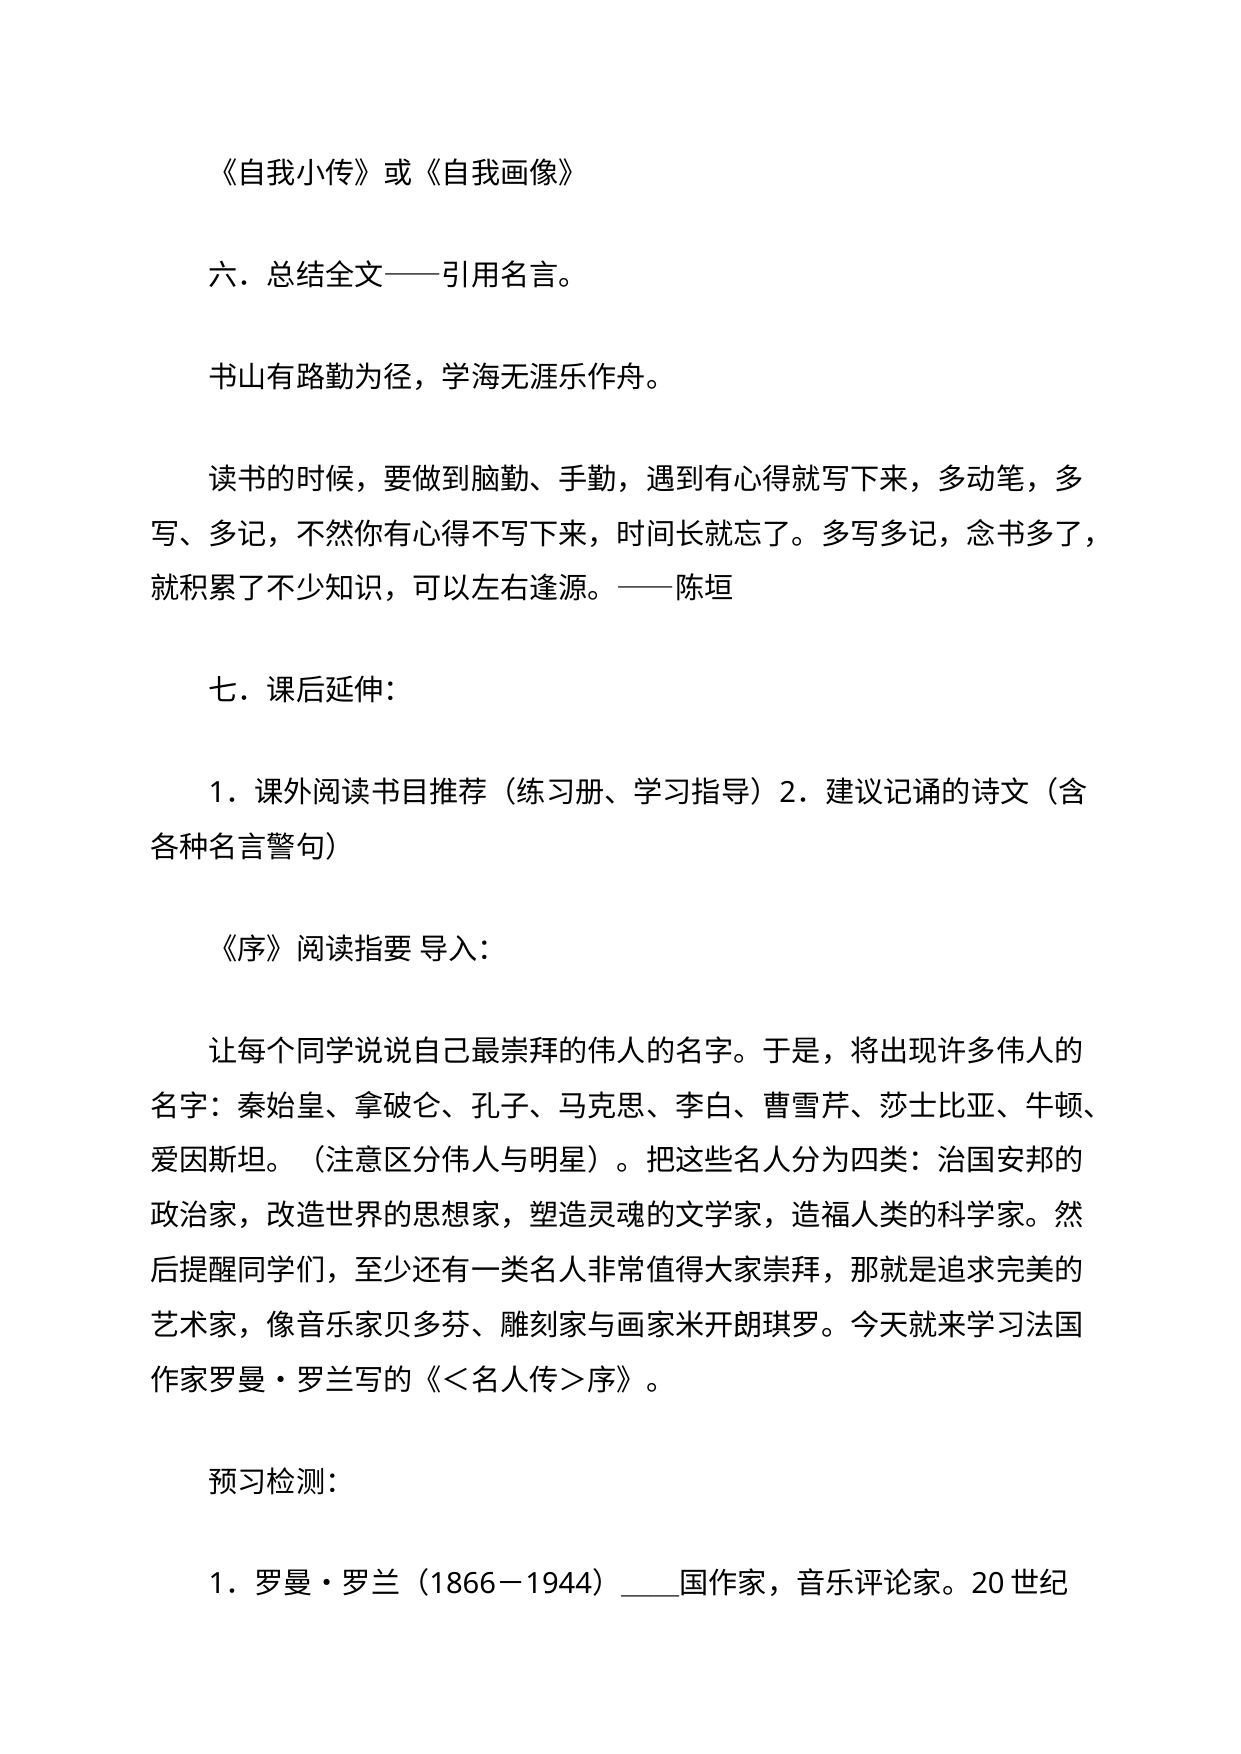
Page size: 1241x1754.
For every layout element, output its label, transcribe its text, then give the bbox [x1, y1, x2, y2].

text 《序》阅读指要 导入： [150, 925, 1090, 968]
text 《自我小传》或《自我画像》 [150, 150, 1090, 192]
text 预习检测： [150, 1458, 1090, 1501]
text 读书的时候，要做到脑勤、手勤，遇到有心得就写下来，多动笔，多写、多记，不然你有心得不写下来，时间长就忘了。多写多记，念书多了，就积累了不少知识，可以左右逢源。——陈垣 [150, 455, 1090, 607]
text 让每个同学说说自己最崇拜的伟人的名字。于是，将出现许多伟人的名字：秦始皇、拿破仑、孔子、马克思、李白、曹雪芹、莎士比亚、牛顿、爱因斯坦。（注意区分伟人与明星）。把这些名人分为四类：治国安邦的政治家，改造世界的思想家，塑造灵魂的文学家，造福人类的科学家。然后提醒同学们，至少还有一类名人非常值得大家崇拜，那就是追求完美的艺术家，像音乐家贝多芬、雕刻家与画家米开朗琪罗。今天就来学习法国作家罗曼•罗兰写的《＜名人传＞序》。 [150, 1027, 1090, 1399]
text 1．课外阅读书目推荐（练习册、学习指导）2．建议记诵的诗文（含各种名言警句） [150, 769, 1090, 866]
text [150, 1560, 1090, 1602]
text 六．总结全文――引用名言。 [150, 252, 1090, 294]
text 七．课后延伸： [150, 667, 1090, 709]
text 书山有路勤为径，学海无涯乐作舟。 [150, 353, 1090, 396]
